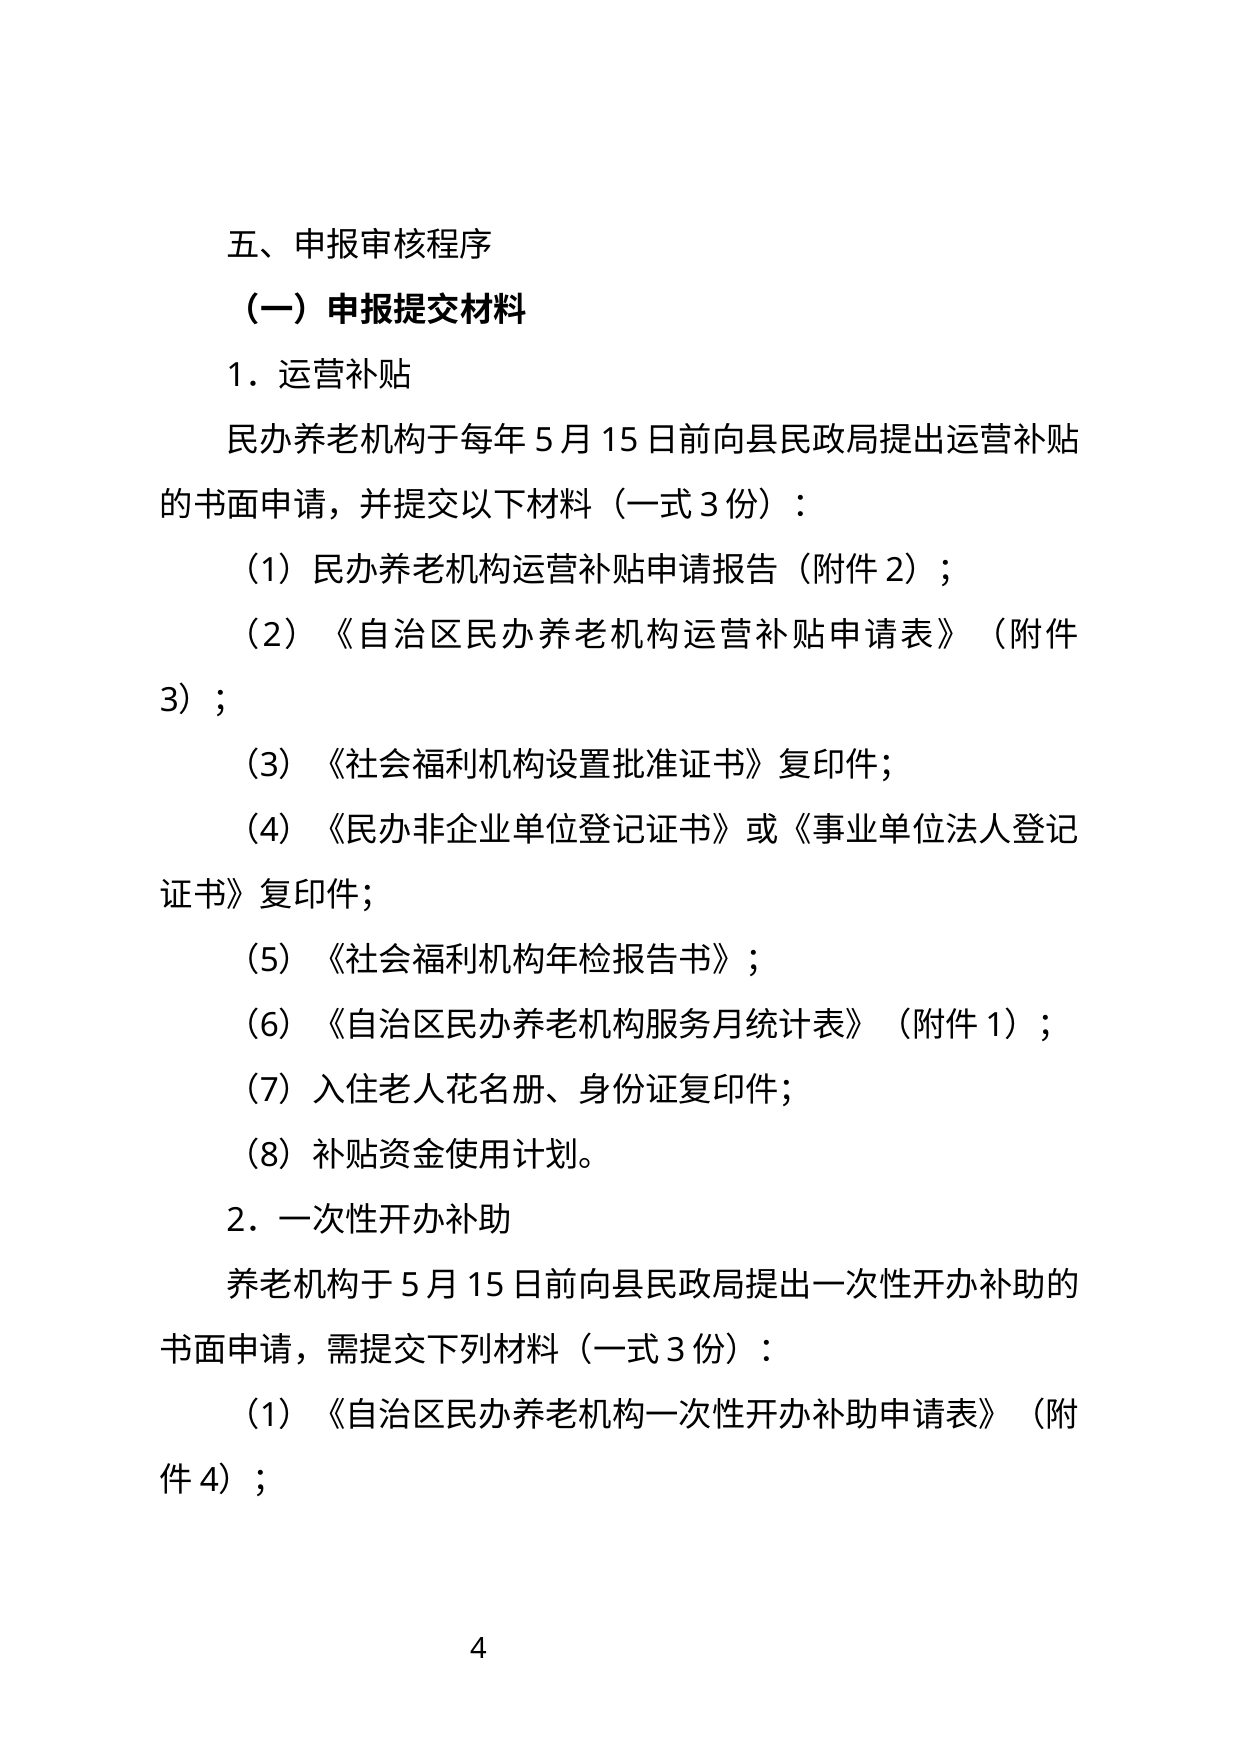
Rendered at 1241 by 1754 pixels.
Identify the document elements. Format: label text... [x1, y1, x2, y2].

text （5）《社会福利机构年检报告书》； [159, 924, 1081, 989]
text 养老机构于5月15日前向县民政局提出一次性开办补助的书面申请，需提交下列材料（一式3份）： [159, 1249, 1081, 1379]
text （3）《社会福利机构设置批准证书》复印件； [159, 729, 1081, 794]
text （7）入住老人花名册、身份证复印件； [159, 1054, 1081, 1119]
text 2．一次性开办补助 [159, 1184, 1081, 1249]
text （8）补贴资金使用计划。 [159, 1119, 1081, 1184]
text （4）《民办非企业单位登记证书》或《事业单位法人登记证书》复印件； [159, 794, 1081, 924]
text 民办养老机构于每年5月15日前向县民政局提出运营补贴的书面申请，并提交以下材料（一式3份）： [159, 404, 1081, 534]
text （1）《自治区民办养老机构一次性开办补助申请表》（附件4）； [159, 1379, 1081, 1509]
text （一）申报提交材料 [159, 274, 1081, 339]
text （2）《自治区民办养老机构运营补贴申请表》（附件3）； [159, 599, 1081, 729]
text （6）《自治区民办养老机构服务月统计表》（附件1）； [159, 989, 1081, 1054]
text （1）民办养老机构运营补贴申请报告（附件2）； [159, 534, 1081, 599]
text 五、申报审核程序 [159, 209, 1081, 274]
text 1．运营补贴 [159, 339, 1081, 404]
